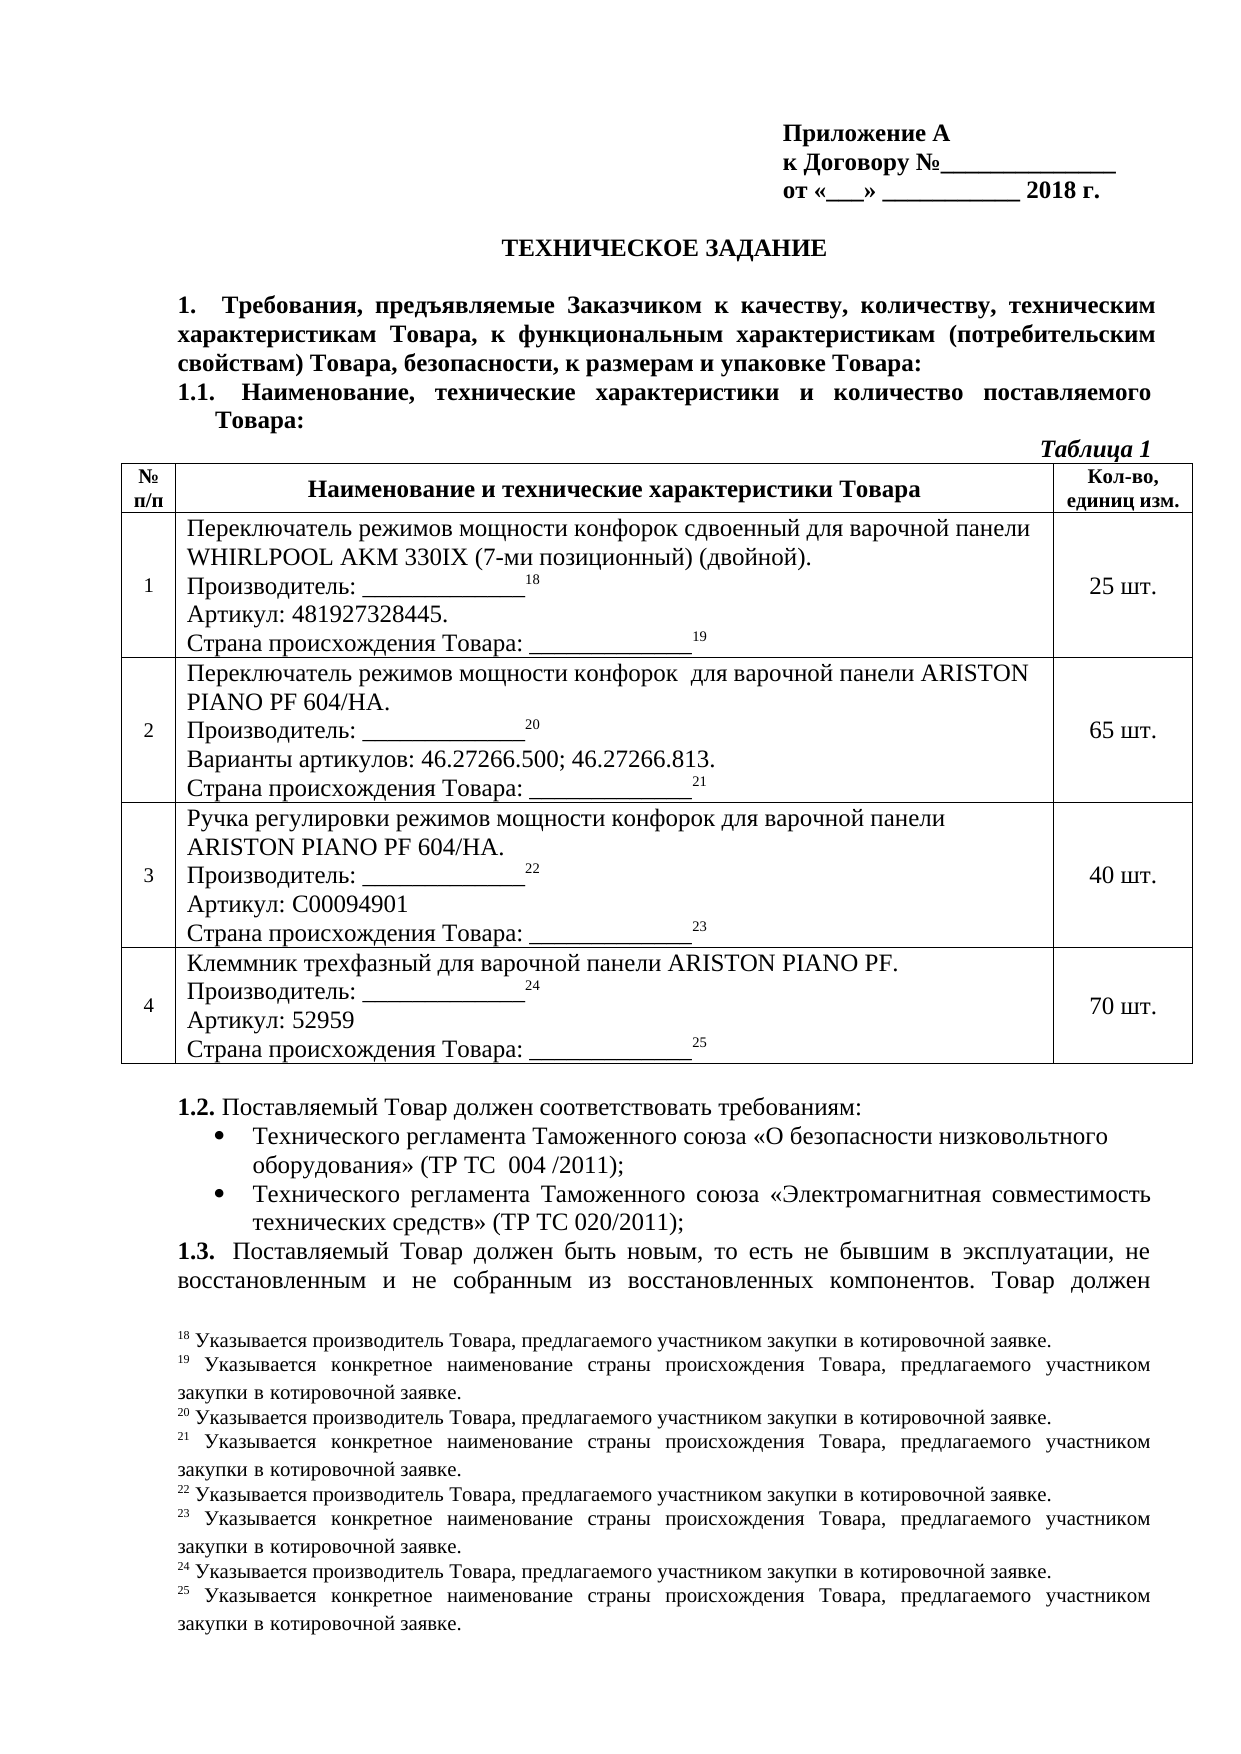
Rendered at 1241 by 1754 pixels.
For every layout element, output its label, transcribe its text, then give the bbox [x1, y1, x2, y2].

table_cell Переключатель режимов мощности конфорок для варочной панели ARISTON PIANO PF 604/HA. Производитель: _____________ Варианты артикулов: 46.27266.500; 46.27266.813. Страна происхождения Товара: _____________ [176, 658, 1053, 802]
text Приложение А [783, 118, 1152, 147]
table_cell 3 [122, 803, 175, 947]
list Технического регламента Таможенного союза «Электромагнитная совместимость технических средств» (ТР ТС 020/2011); [215, 1179, 1152, 1236]
table_cell Ручка регулировки режимов мощности конфорок для варочной панели ARISTON PIANO PF 604/HA. Производитель: _____________ Артикул: C00094901 Страна происхождения Товара: _____________ [176, 803, 1053, 947]
table_header № п/п [122, 464, 175, 512]
table_cell 65 шт. [1054, 658, 1192, 802]
list Требования, предъявляемые Заказчиком к качеству, количеству, техническим характеристикам Товара, к функциональным характеристикам (потребительским свойствам) Товара, безопасности, к размерам и упаковке Товара: [177, 291, 1156, 377]
text от «___» ___________ 2018 г. [783, 176, 1152, 204]
table_header Кол-во, единиц изм. [1054, 464, 1192, 512]
table_cell 70 шт. [1054, 948, 1192, 1063]
table_cell Клеммник трехфазный для варочной панели ARISTON PIANO PF. Производитель: _____________ Артикул: 52959 Страна происхождения Товара: _____________ [176, 948, 1053, 1063]
text Таблица 1 [177, 434, 1152, 463]
table_cell 1 [122, 513, 175, 657]
table_cell 25 шт. [1054, 513, 1192, 657]
table_cell 40 шт. [1054, 803, 1192, 947]
text к Договору №______________ [783, 147, 1152, 176]
table_header Наименование и технические характеристики Товара [176, 464, 1053, 512]
table_cell Переключатель режимов мощности конфорок сдвоенный для варочной панели WHIRLPOOL AKM 330IX (7-ми позиционный) (двойной). Производитель: _____________ Артикул: 481927328445. Страна происхождения Товара: _____________ [176, 513, 1053, 657]
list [177, 1236, 1152, 1294]
list Поставляемый Товар должен соответствовать требованиям: [177, 1092, 1152, 1121]
table_cell 4 [122, 948, 175, 1063]
text ТЕХНИЧЕСКОЕ ЗАДАНИЕ [177, 233, 1152, 262]
list Наименование, технические характеристики и количество поставляемого Товара: [177, 377, 1152, 434]
table_cell 2 [122, 658, 175, 802]
list Технического регламента Таможенного союза «О безопасности низковольтного оборудования» (ТР ТС 004 /2011); [215, 1121, 1152, 1179]
